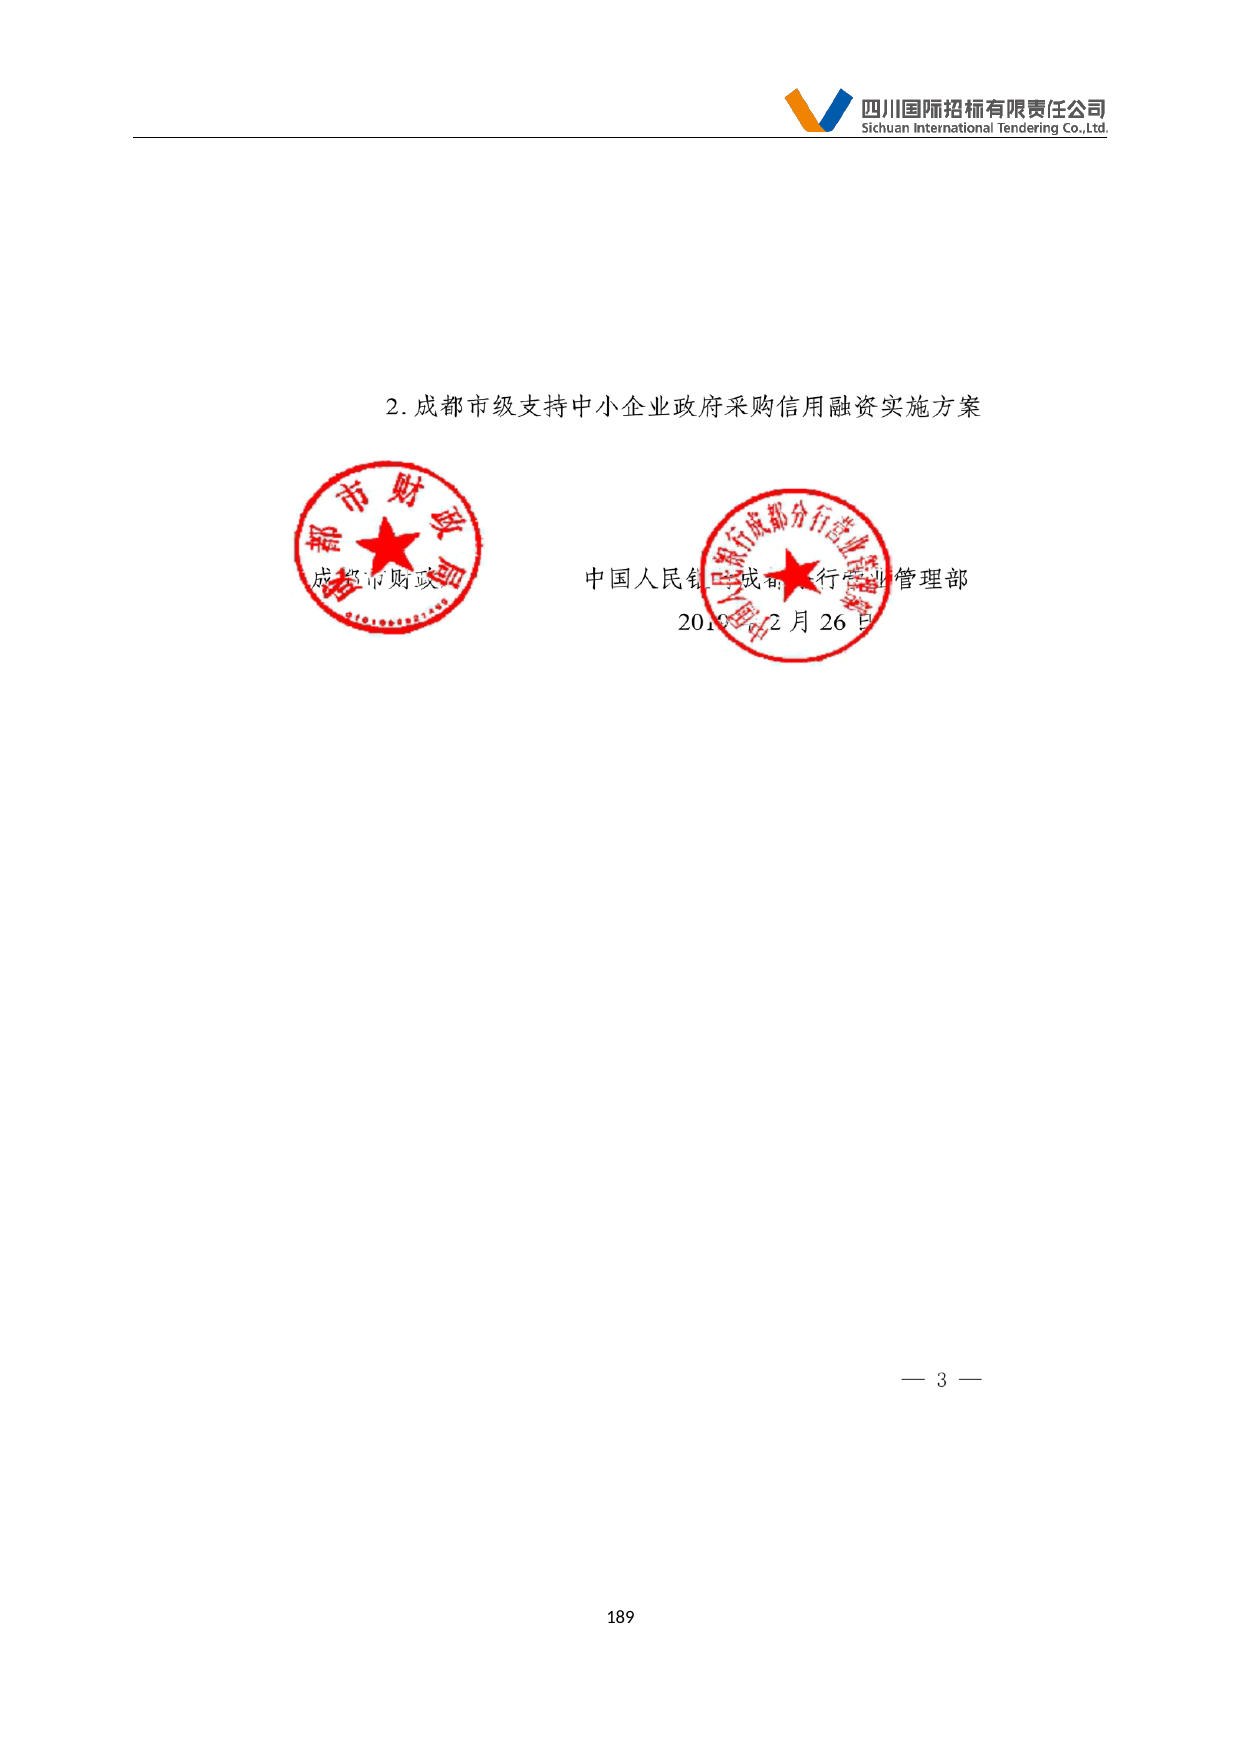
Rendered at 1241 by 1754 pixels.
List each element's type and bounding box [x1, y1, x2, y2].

picture [132, 228, 1106, 1486]
picture [784, 88, 1108, 135]
